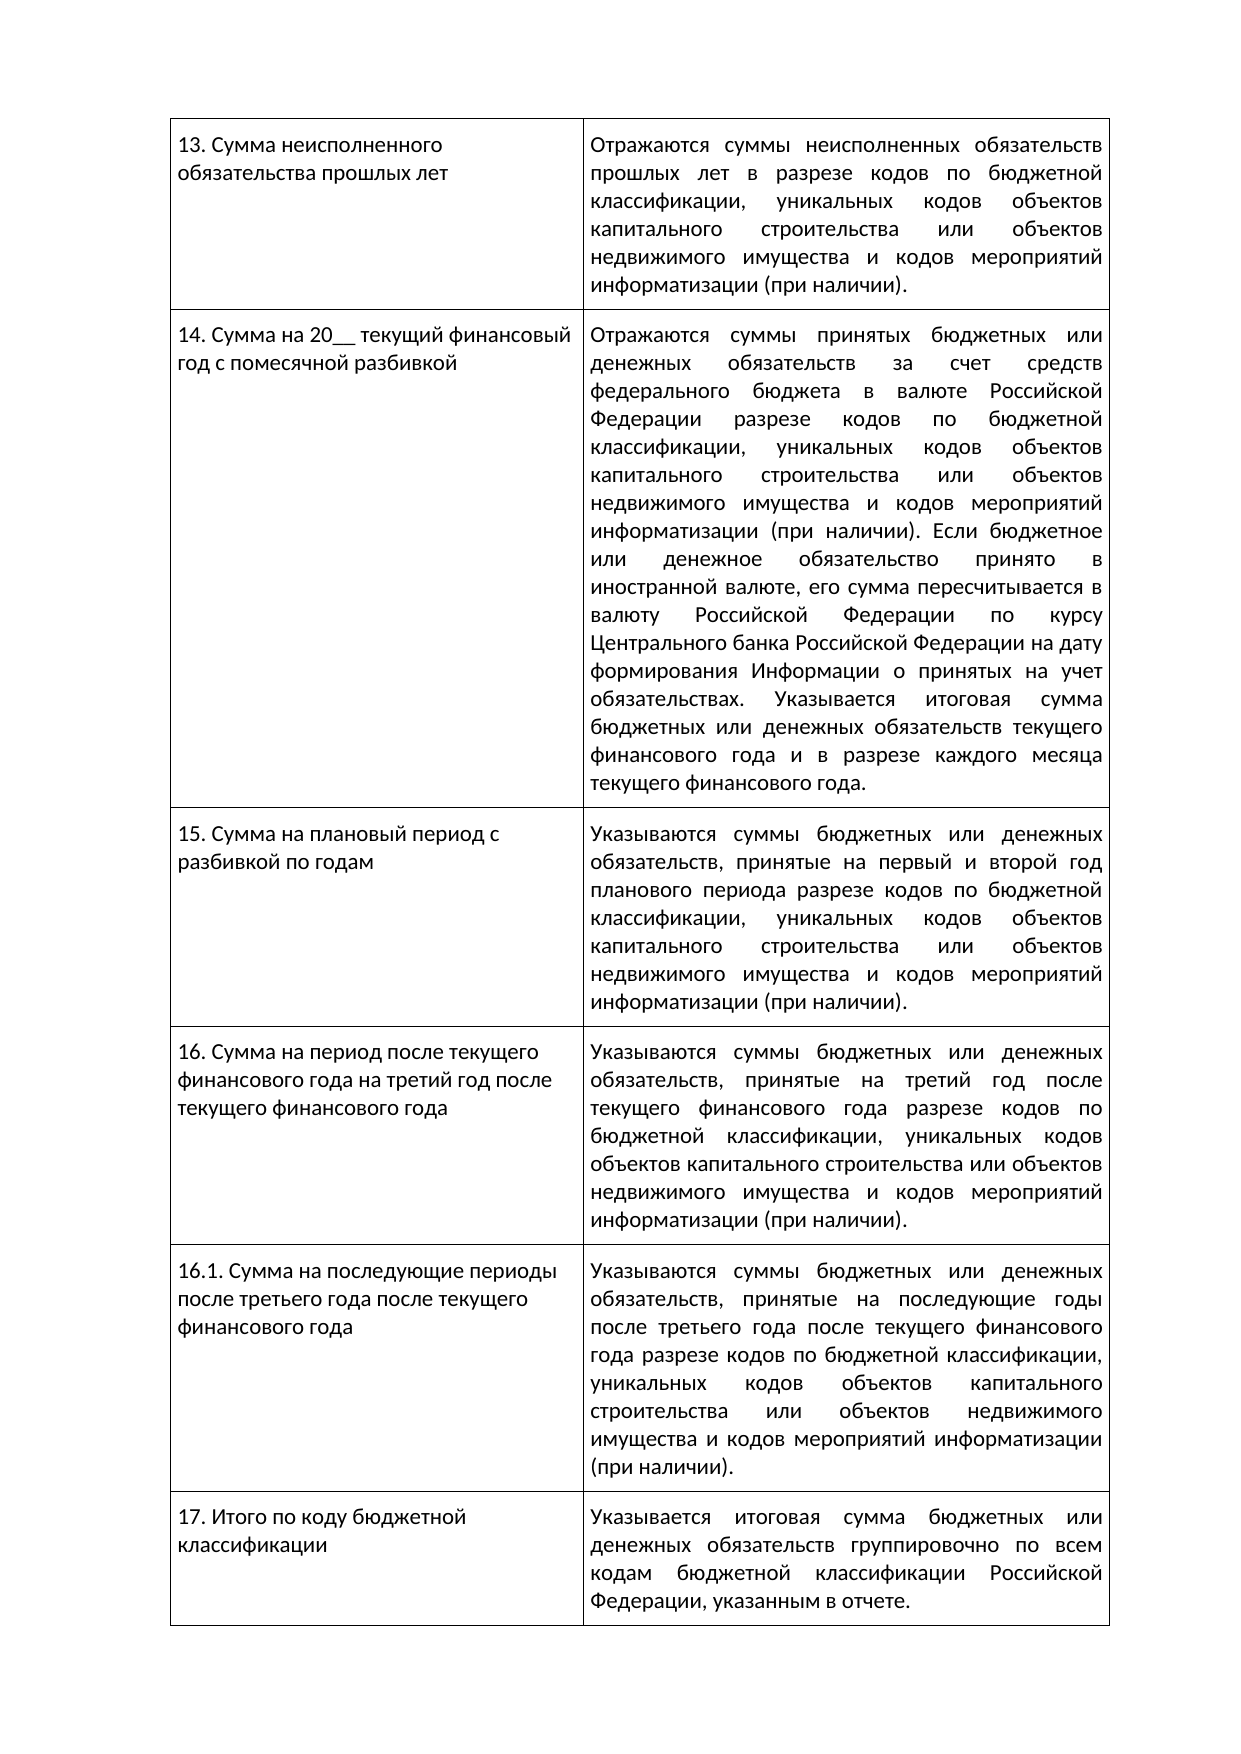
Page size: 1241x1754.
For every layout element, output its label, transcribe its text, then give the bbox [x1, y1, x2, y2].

table_cell Отражаются суммы принятых бюджетных или денежных обязательств за счет средств федерального бюджета в валюте Российской Федерации разрезе кодов по бюджетной классификации, уникальных кодов объектов капитального строительства или объектов недвижимого имущества и кодов мероприятий информатизации (при наличии). Если бюджетное или денежное обязательство принято в иностранной валюте, его сумма пересчитывается в валюту Российской Федерации по курсу Центрального банка Российской Федерации на дату формирования Информации о принятых на учет обязательствах. Указывается итоговая сумма бюджетных или денежных обязательств текущего финансового года и в разрезе каждого месяца текущего финансового года. [584, 310, 1109, 807]
table_cell Указывается итоговая сумма бюджетных или денежных обязательств группировочно по всем кодам бюджетной классификации Российской Федерации, указанным в отчете. [584, 1492, 1109, 1625]
table_cell Указываются суммы бюджетных или денежных обязательств, принятые на третий год после текущего финансового года разрезе кодов по бюджетной классификации, уникальных кодов объектов капитального строительства или объектов недвижимого имущества и кодов мероприятий информатизации (при наличии). [584, 1027, 1109, 1244]
table_cell 16.1. Сумма на последующие периоды после третьего года после текущего финансового года [171, 1245, 583, 1491]
table_cell Отражаются суммы неисполненных обязательств прошлых лет в разрезе кодов по бюджетной классификации, уникальных кодов объектов капитального строительства или объектов недвижимого имущества и кодов мероприятий информатизации (при наличии). [584, 119, 1109, 308]
table_cell 15. Сумма на плановый период с разбивкой по годам [171, 808, 583, 1026]
table_cell 16. Сумма на период после текущего финансового года на третий год после текущего финансового года [171, 1027, 583, 1244]
table_cell Указываются суммы бюджетных или денежных обязательств, принятые на последующие годы после третьего года после текущего финансового года разрезе кодов по бюджетной классификации, уникальных кодов объектов капитального строительства или объектов недвижимого имущества и кодов мероприятий информатизации (при наличии). [584, 1245, 1109, 1491]
table_cell Указываются суммы бюджетных или денежных обязательств, принятые на первый и второй год планового периода разрезе кодов по бюджетной классификации, уникальных кодов объектов капитального строительства или объектов недвижимого имущества и кодов мероприятий информатизации (при наличии). [584, 808, 1109, 1026]
table_cell 14. Сумма на 20__ текущий финансовый год с помесячной разбивкой [171, 310, 583, 807]
table_cell 13. Сумма неисполненного обязательства прошлых лет [171, 119, 583, 308]
table_cell 17. Итого по коду бюджетной классификации [171, 1492, 583, 1625]
